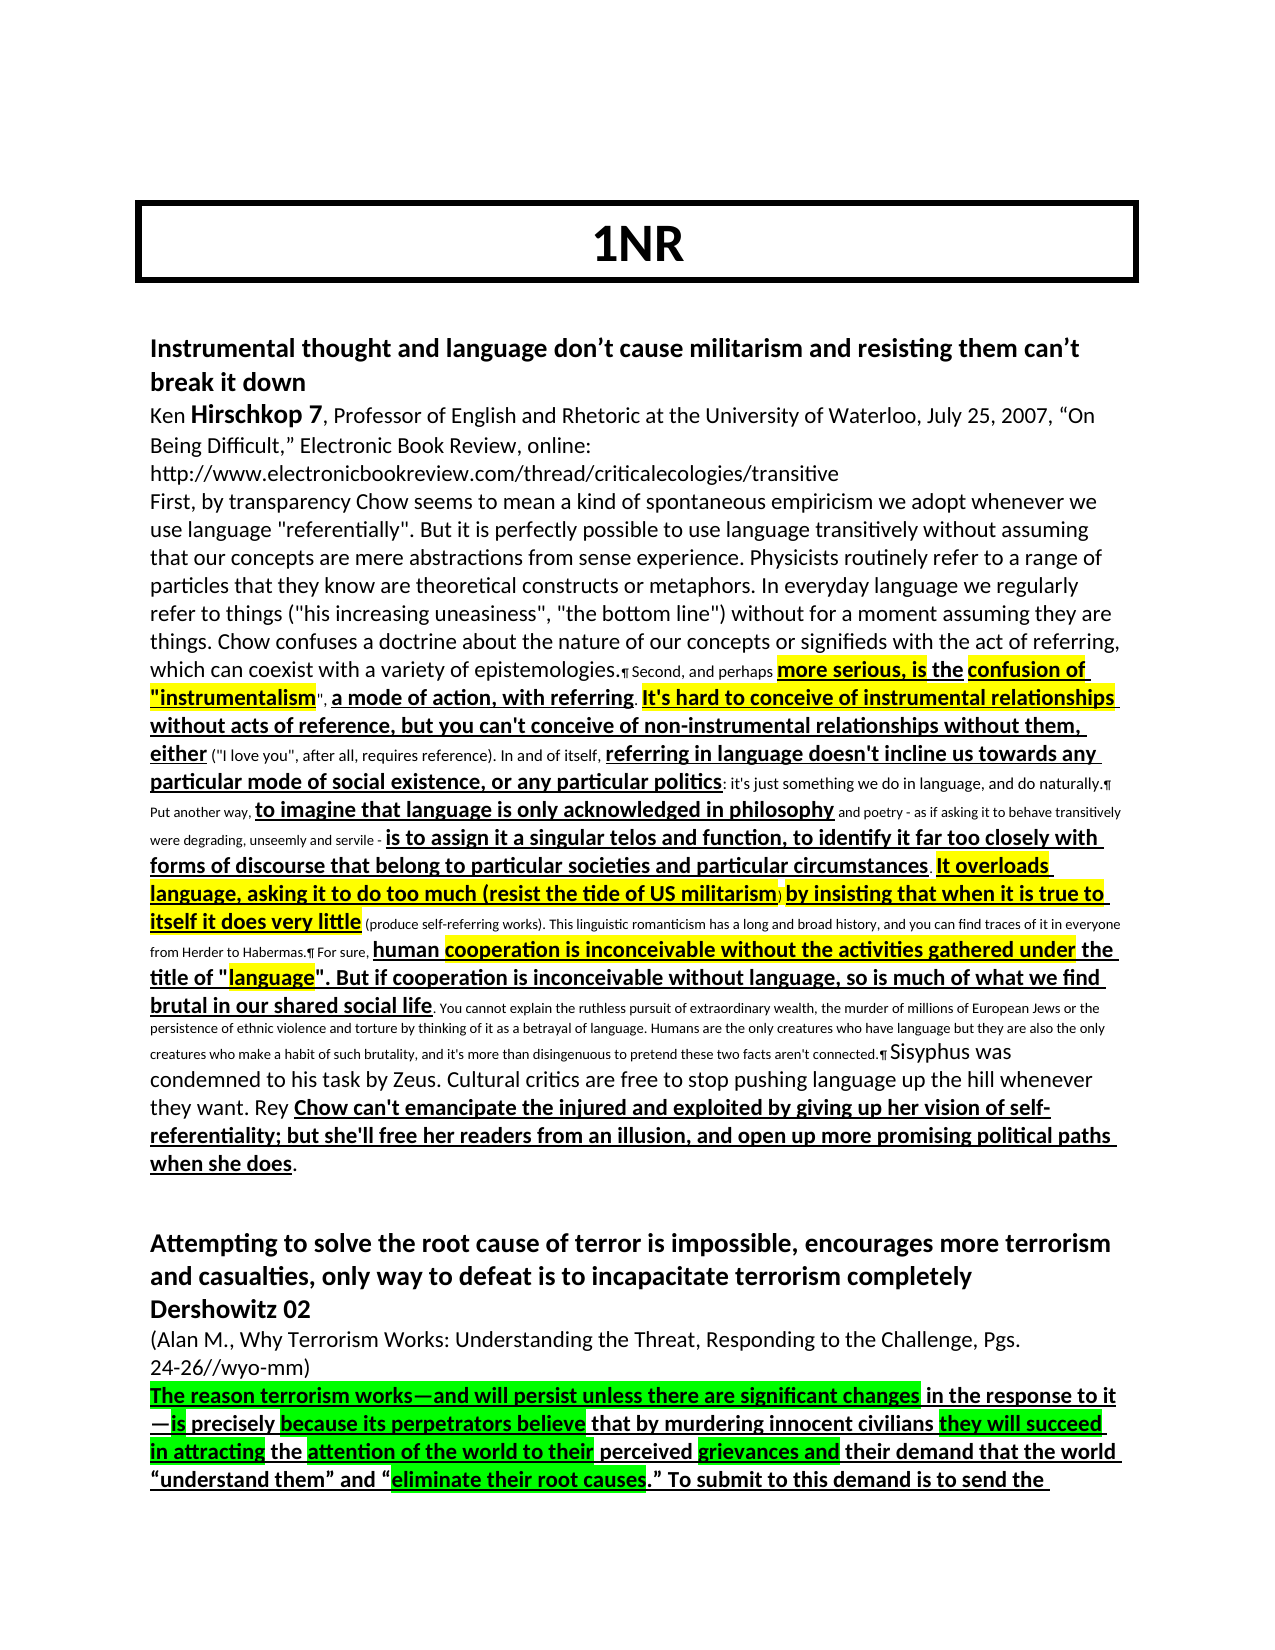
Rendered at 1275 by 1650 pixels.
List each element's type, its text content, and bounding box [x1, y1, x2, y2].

text First, by transparency Chow seems to mean a kind of spontaneous empiricism we adopt whenever we use language "referentially". But it is perfectly possible to use language transitively without assuming that our concepts are mere abstractions from sense experience. Physicists routinely refer to a range of particles that they know are theoretical constructs or metaphors. In everyday language we regularly refer to things ("his increasing uneasiness", "the bottom line") without for a moment assuming they are things. Chow confuses a doctrine about the nature of our concepts or signifieds with the act of referring, which can coexist with a variety of epistemologies.¶ Second, and perhaps more serious, is the confusion of "instrumentalism", a mode of action, with referring. It's hard to conceive of instrumental relationships without acts of reference, but you can't conceive of non-instrumental relationships without them, either ("I love you", after all, requires reference). In and of itself, referring in language doesn't incline us towards any particular mode of social existence, or any particular politics: it's just something we do in language, and do naturally.¶ Put another way, to imagine that language is only acknowledged in philosophy and poetry - as if asking it to behave transitively were degrading, unseemly and servile - is to assign it a singular telos and function, to identify it far too closely with forms of discourse that belong to particular societies and particular circumstances. It overloads language, asking it to do too much (resist the tide of US militarism) by insisting that when it is true to itself it does very little (produce self-referring works). This linguistic romanticism has a long and broad history, and you can find traces of it in everyone from Herder to Habermas.¶ For sure, human cooperation is inconceivable without the activities gathered under the title of "language". But if cooperation is inconceivable without language, so is much of what we find brutal in our shared social life. You cannot explain the ruthless pursuit of extraordinary wealth, the murder of millions of European Jews or the persistence of ethnic violence and torture by thinking of it as a betrayal of language. Humans are the only creatures who have language but they are also the only creatures who make a habit of such brutality, and it's more than disingenuous to pretend these two facts aren't connected.¶ Sisyphus was condemned to his task by Zeus. Cultural critics are free to stop pushing language up the hill whenever they want. Rey Chow can't emancipate the injured and exploited by giving up her vision of self-referentiality; but she'll free her readers from an illusion, and open up more promising political paths when she does. [150, 487, 1125, 1177]
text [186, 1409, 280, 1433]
subtitle Instrumental thought and language don’t cause militarism and resisting them can’t break it down [150, 332, 1125, 398]
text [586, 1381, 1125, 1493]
subtitle Attempting to solve the root cause of terror is impossible, encourages more terrorism and casualties, only way to defeat is to incapacitate terrorism completely [150, 1226, 1125, 1292]
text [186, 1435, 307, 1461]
subtitle 1NR [142, 206, 1133, 277]
text (Alan M., Why Terrorism Works: Understanding the Threat, Responding to the Challenge, Pgs. 24-26//wyo-mm) [150, 1325, 1125, 1381]
text Ken Hirschkop 7, Professor of English and Rhetoric at the University of Waterloo, July 25, 2007, “On Being Difficult,” Electronic Book Review, online: http://www.electronicbookreview.com/thread/criticalecologies/transitive [150, 398, 1125, 487]
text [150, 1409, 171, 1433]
text Dershowitz 02 [150, 1292, 1125, 1325]
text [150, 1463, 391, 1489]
